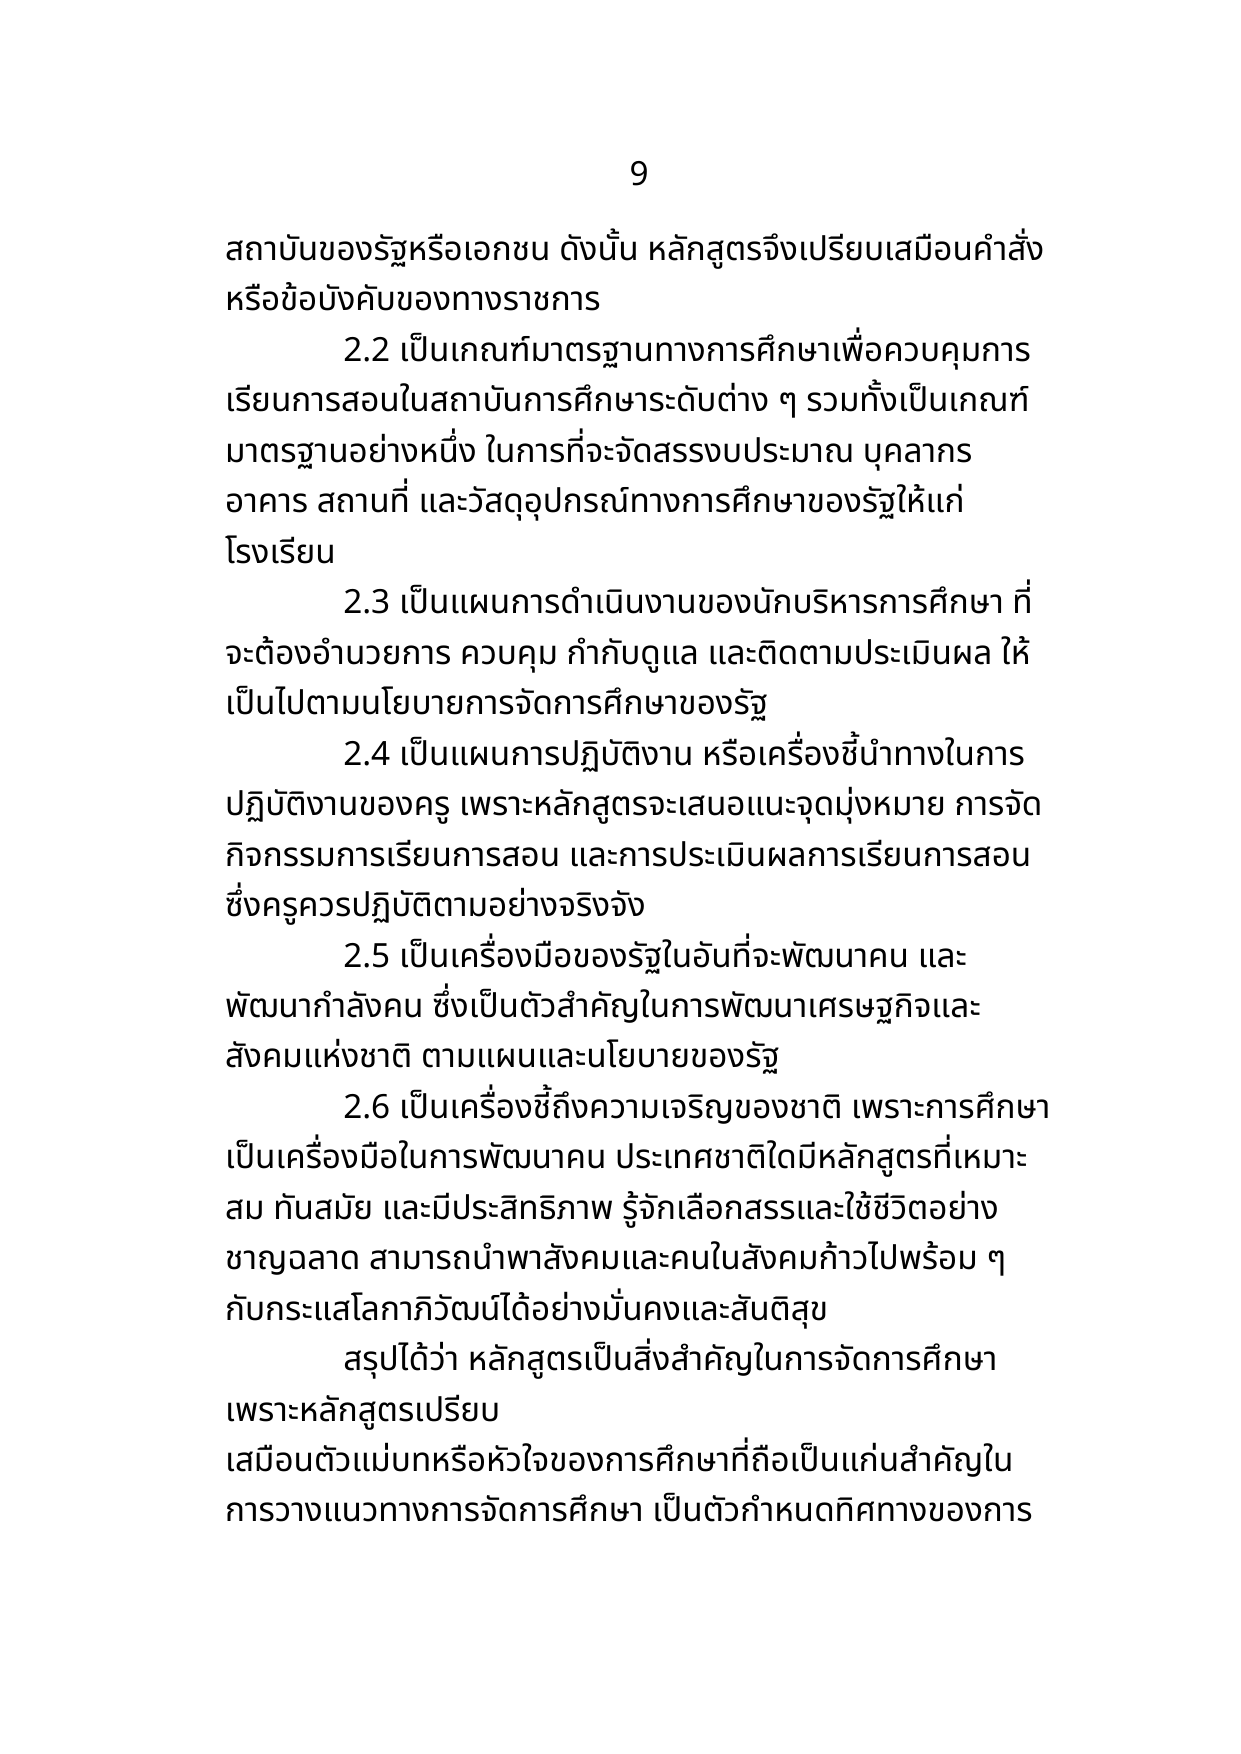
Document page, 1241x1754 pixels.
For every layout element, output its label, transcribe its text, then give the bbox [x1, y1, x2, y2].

text 2.5 เป็นเครื่องมือของรัฐในอันที่จะพัฒนาคน และพัฒนากำลังคน ซึ่งเป็นตัวสำคัญในการพัฒนาเศรษฐกิจและสังคมแห่งชาติ ตามแผนและนโยบายของรัฐ [225, 931, 1053, 1083]
text 2.2 เป็นเกณฑ์มาตรฐานทางการศึกษาเพื่อควบคุมการเรียนการสอนในสถาบันการศึกษาระดับต่าง ๆ รวมทั้งเป็นเกณฑ์มาตรฐานอย่างหนึ่ง ในการที่จะจัดสรรงบประมาณ บุคลากร อาคาร สถานที่ และวัสดุอุปกรณ์ทางการศึกษาของรัฐให้แก่โรงเรียน [225, 326, 1053, 578]
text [225, 1436, 1053, 1537]
text 2.4 เป็นแผนการปฏิบัติงาน หรือเครื่องชี้นำทางในการปฏิบัติงานของครู เพราะหลักสูตรจะเสนอแนะจุดมุ่งหมาย การจัดกิจกรรมการเรียนการสอน และการประเมินผลการเรียนการสอน ซึ่งครูควรปฏิบัติตามอย่างจริงจัง [225, 729, 1053, 931]
text สรุปได้ว่า หลักสูตรเป็นสิ่งสำคัญในการจัดการศึกษา เพราะหลักสูตรเปรียบ [225, 1335, 1053, 1436]
text 2.6 เป็นเครื่องชี้ถึงความเจริญของชาติ เพราะการศึกษาเป็นเครื่องมือในการพัฒนาคน ประเทศชาติใดมีหลักสูตรที่เหมาะสม ทันสมัย และมีประสิทธิภาพ รู้จักเลือกสรรและใช้ชีวิตอย่างชาญฉลาด สามารถนำพาสังคมและคนในสังคมก้าวไปพร้อม ๆ กับกระแสโลกาภิวัฒน์ได้อย่างมั่นคงและสันติสุข [225, 1083, 1053, 1335]
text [225, 225, 1053, 326]
text 2.3 เป็นแผนการดำเนินงานของนักบริหารการศึกษา ที่จะต้องอำนวยการ ควบคุม กำกับดูแล และติดตามประเมินผล ให้เป็นไปตามนโยบายการจัดการศึกษาของรัฐ [225, 578, 1053, 729]
